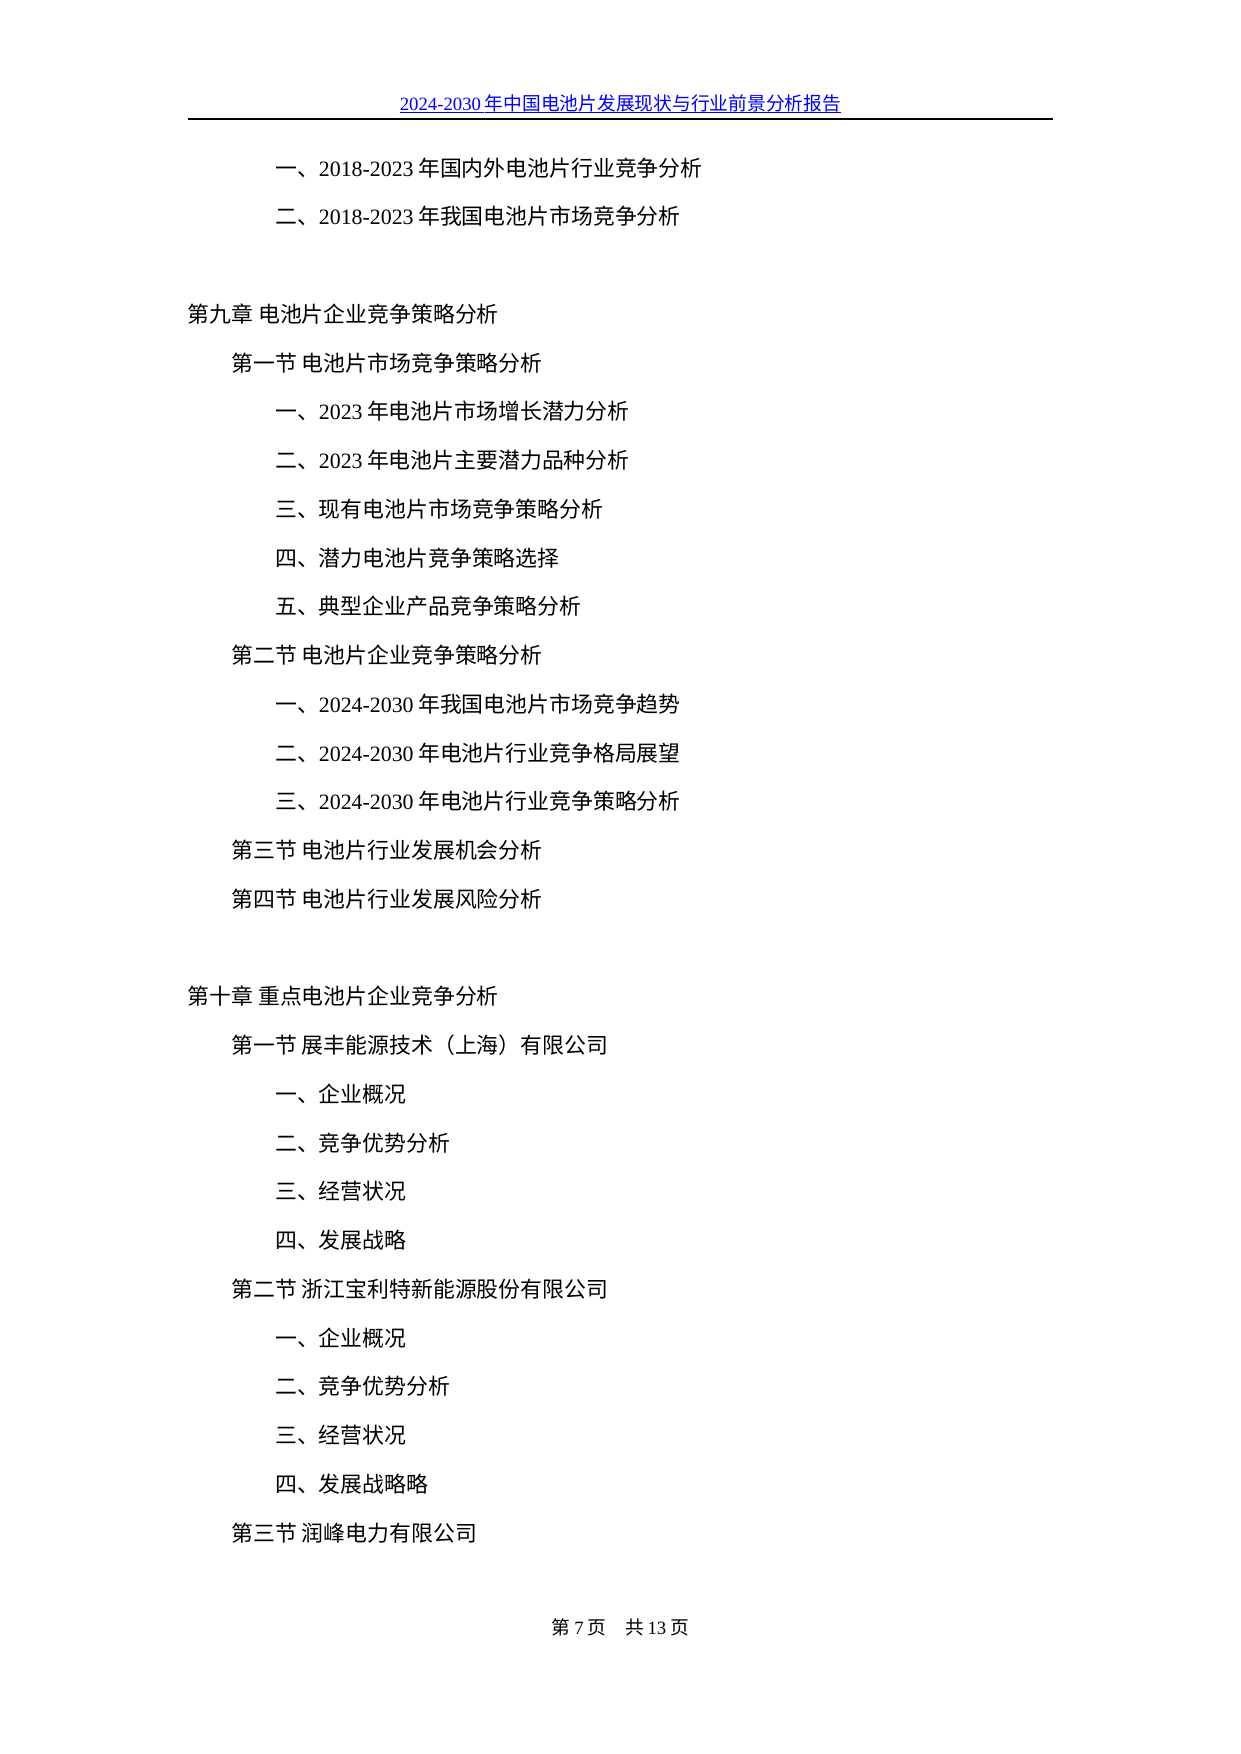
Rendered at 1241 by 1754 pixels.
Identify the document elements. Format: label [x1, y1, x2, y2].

text [187, 150, 1053, 1548]
